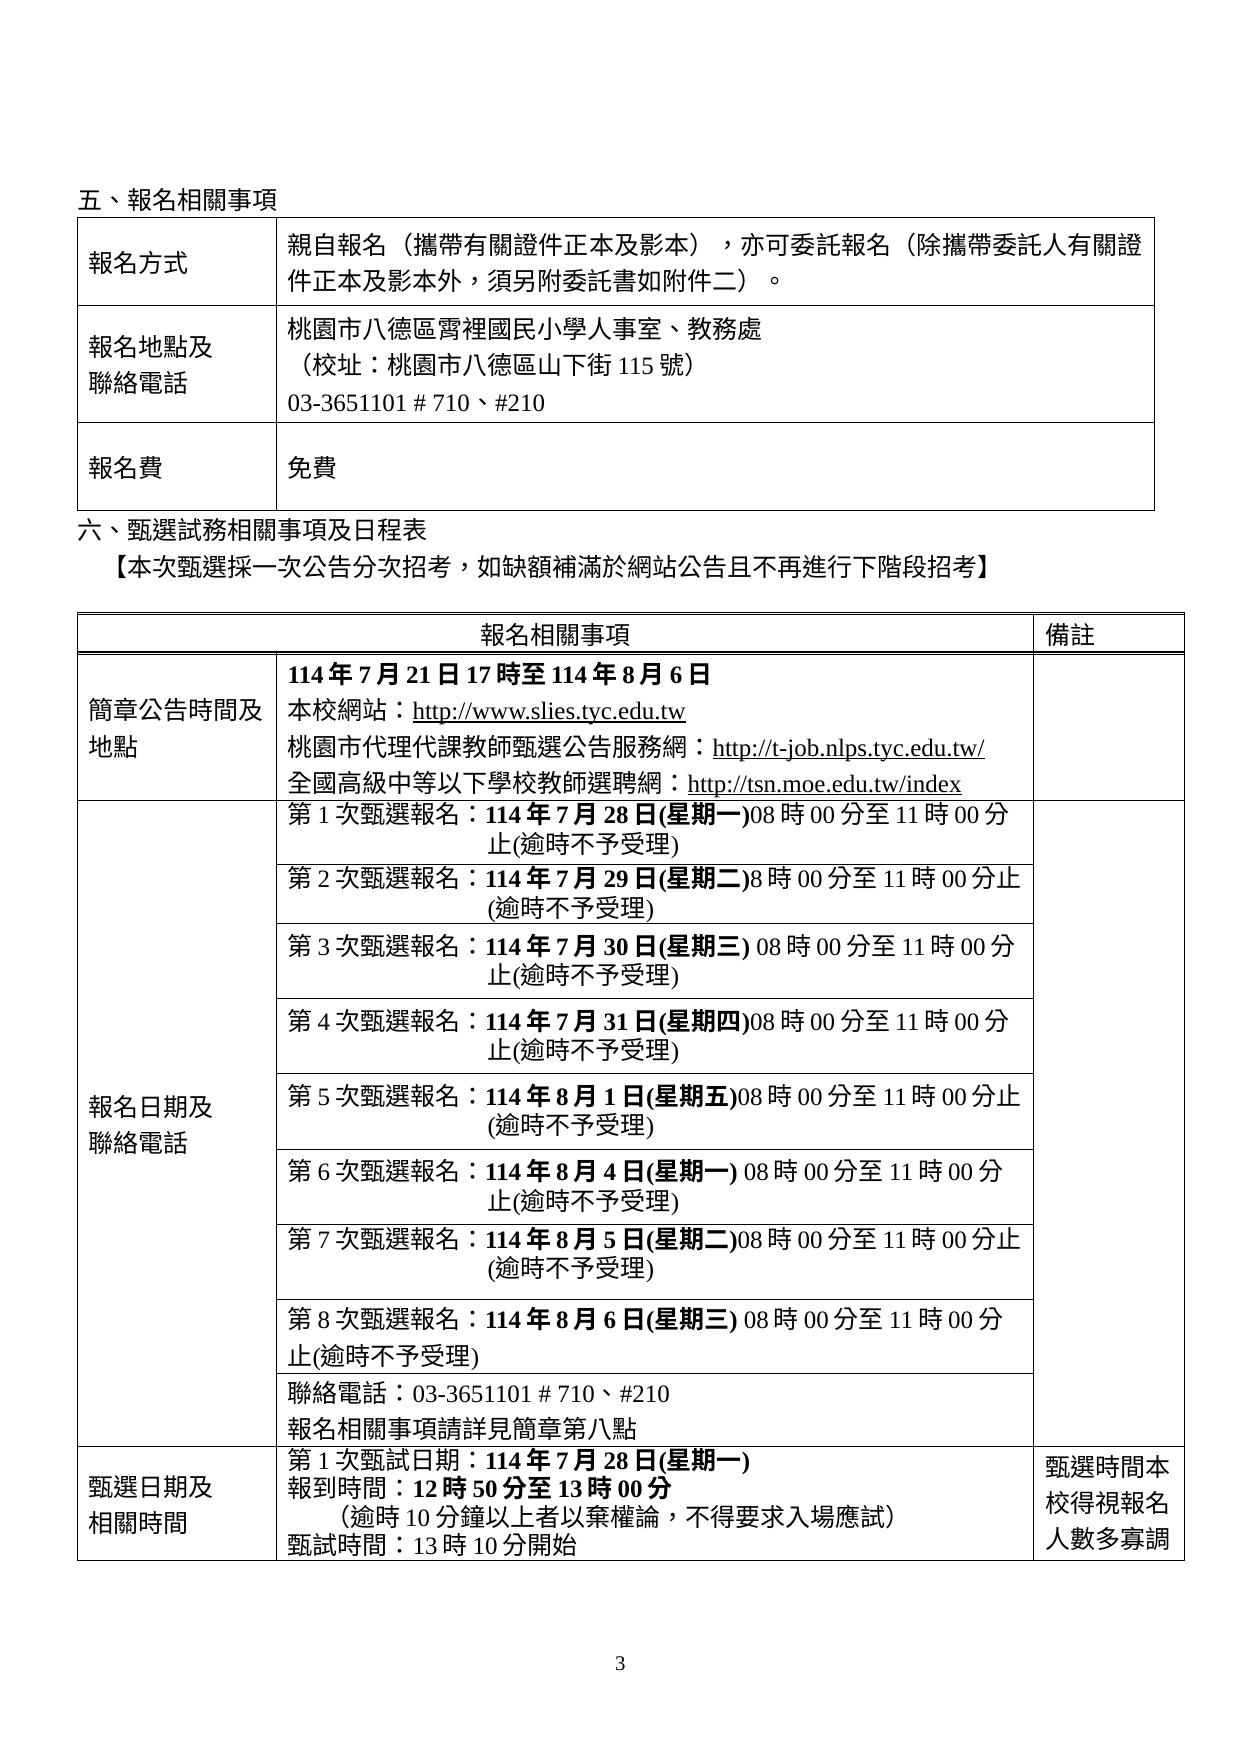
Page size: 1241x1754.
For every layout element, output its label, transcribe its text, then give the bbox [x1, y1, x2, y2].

table_cell 聯絡電話：03-3651101 # 710、#210 報名相關事項請詳見簡章第八點 [277, 1374, 1033, 1446]
table_cell 114年7月21日17時至114年8月6日 本校網站：http://www.slies.tyc.edu.tw 桃園市代理代課教師甄選公告服務網：http://t-job.nlps.tyc.edu.tw/ 全國高級中等以下學校教師選聘網：http://tsn.moe.edu.tw/index [277, 655, 1033, 799]
table_cell 第3次甄選報名：114年7月30日(星期三) 08時00分至11時00分止(逾時不予受理) [277, 924, 1033, 998]
table_cell 第4次甄選報名：114年7月31日(星期四)08時00分至11時00分止(逾時不予受理) [277, 999, 1033, 1073]
table_cell 報名地點及 聯絡電話 [78, 306, 276, 422]
table_cell 第6次甄選報名：114年8月4日(星期一) 08時00分至11時00分止(逾時不予受理) [277, 1150, 1033, 1224]
table_header 親自報名（攜帶有關證件正本及影本），亦可委託報名（除攜帶委託人有關證件正本及影本外，須另附委託書如附件二）。 [277, 218, 1154, 305]
table_cell 第1次甄試日期：114年7月28日(星期一) 報到時間：12時50分至13時00分 （逾時10分鐘以上者以棄權論，不得要求入場應試） 甄試時間：13時10分開始 [277, 1447, 1033, 1560]
table_cell 報名費 [78, 423, 276, 510]
table_cell [1034, 655, 1184, 799]
table_cell 第7次甄選報名：114年8月5日(星期二)08時00分至11時00分止(逾時不予受理) [277, 1225, 1033, 1299]
table_cell 第2次甄選報名：114年7月29日(星期二)8時00分至11時00分止(逾時不予受理) [277, 865, 1033, 923]
table_cell 甄選時間本校得視報名人數多寡調整之 [1034, 1447, 1184, 1560]
table_cell 報名日期及 聯絡電話 [78, 801, 276, 1446]
table_cell 甄選日期及 相關時間 [78, 1447, 276, 1560]
table_header 報名方式 [78, 218, 276, 305]
text 六、甄選試務相關事項及日程表 [77, 511, 1163, 547]
table_cell 第8次甄選報名：114年8月6日(星期三) 08時00分至11時00分止(逾時不予受理) [277, 1300, 1033, 1372]
text 【本次甄選採一次公告分次招考，如缺額補滿於網站公告且不再進行下階段招考】 [77, 547, 1163, 583]
table_header 報名相關事項 [78, 615, 1033, 651]
table_cell 第1次甄選報名：114年7月28日(星期一)08時00分至11時00分止(逾時不予受理) [277, 801, 1033, 863]
table_cell 免費 [277, 423, 1154, 510]
text 五、報名相關事項 [77, 181, 1163, 217]
table_header 備註 [1034, 615, 1184, 651]
table_cell 簡章公告時間及 地點 [78, 655, 276, 799]
table_cell 第5次甄選報名：114年8月1日(星期五)08時00分至11時00分止(逾時不予受理) [277, 1074, 1033, 1148]
table_cell 桃園市八德區霄裡國民小學人事室、教務處 （校址：桃園市八德區山下街115號） 03-3651101 # 710、#210 [277, 306, 1154, 422]
table_cell [1034, 801, 1184, 1446]
